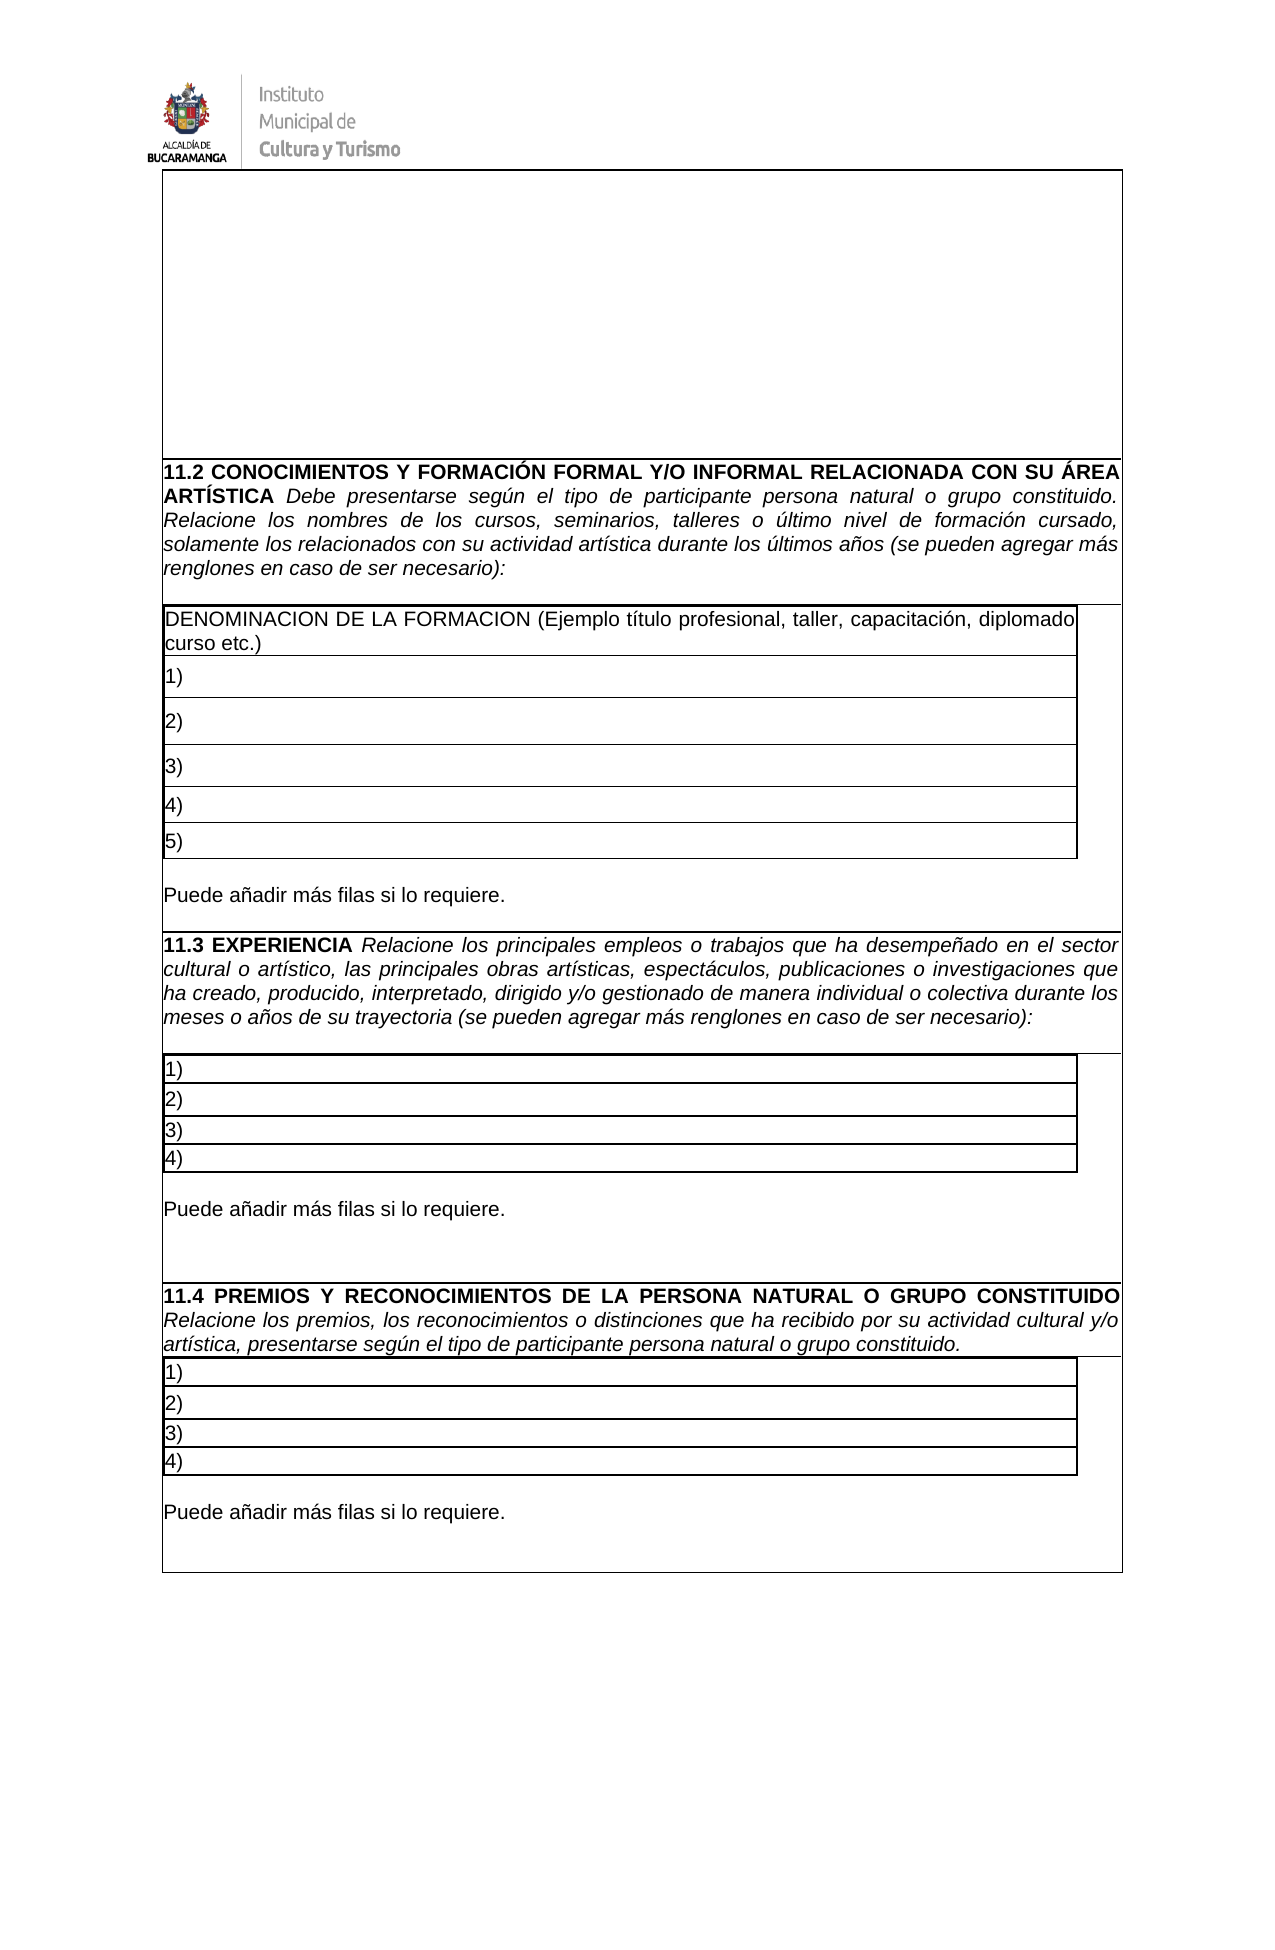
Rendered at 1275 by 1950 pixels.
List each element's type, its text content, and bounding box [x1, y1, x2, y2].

table_cell Puede añadir más filas si lo requiere. [163, 1053, 1122, 1282]
table_cell [163, 171, 1122, 458]
table_cell Puede añadir más filas si lo requiere. [163, 604, 1122, 931]
picture [147, 73, 401, 169]
table_cell 11.3 EXPERIENCIA Relacione los principales empleos o trabajos que ha desempeñado en el sector cultural o artístico, las principales obras artísticas, espectáculos, publicaciones o investigaciones que ha creado, producido, interpretado, dirigido y/o gestionado de manera individual o colectiva durante los meses o años de su trayectoria (se pueden agregar más renglones en caso de ser necesario): [163, 931, 1122, 1052]
table_cell 11.4 PREMIOS Y RECONOCIMIENTOS DE LA PERSONA NATURAL O GRUPO CONSTITUIDO Relacione los premios, los reconocimientos o distinciones que ha recibido por su actividad cultural y/o artística, presentarse según el tipo de participante persona natural o grupo constituido. [163, 1282, 1122, 1356]
table_cell Puede añadir más filas si lo requiere. [163, 1356, 1122, 1572]
table_cell 11.2 CONOCIMIENTOS Y FORMACIÓN FORMAL Y/O INFORMAL RELACIONADA CON SU ÁREA ARTÍSTICA Debe presentarse según el tipo de participante persona natural o grupo constituido. Relacione los nombres de los cursos, seminarios, talleres o último nivel de formación cursado, solamente los relacionados con su actividad artística durante los últimos años (se pueden agregar más renglones en caso de ser necesario): [163, 458, 1122, 603]
